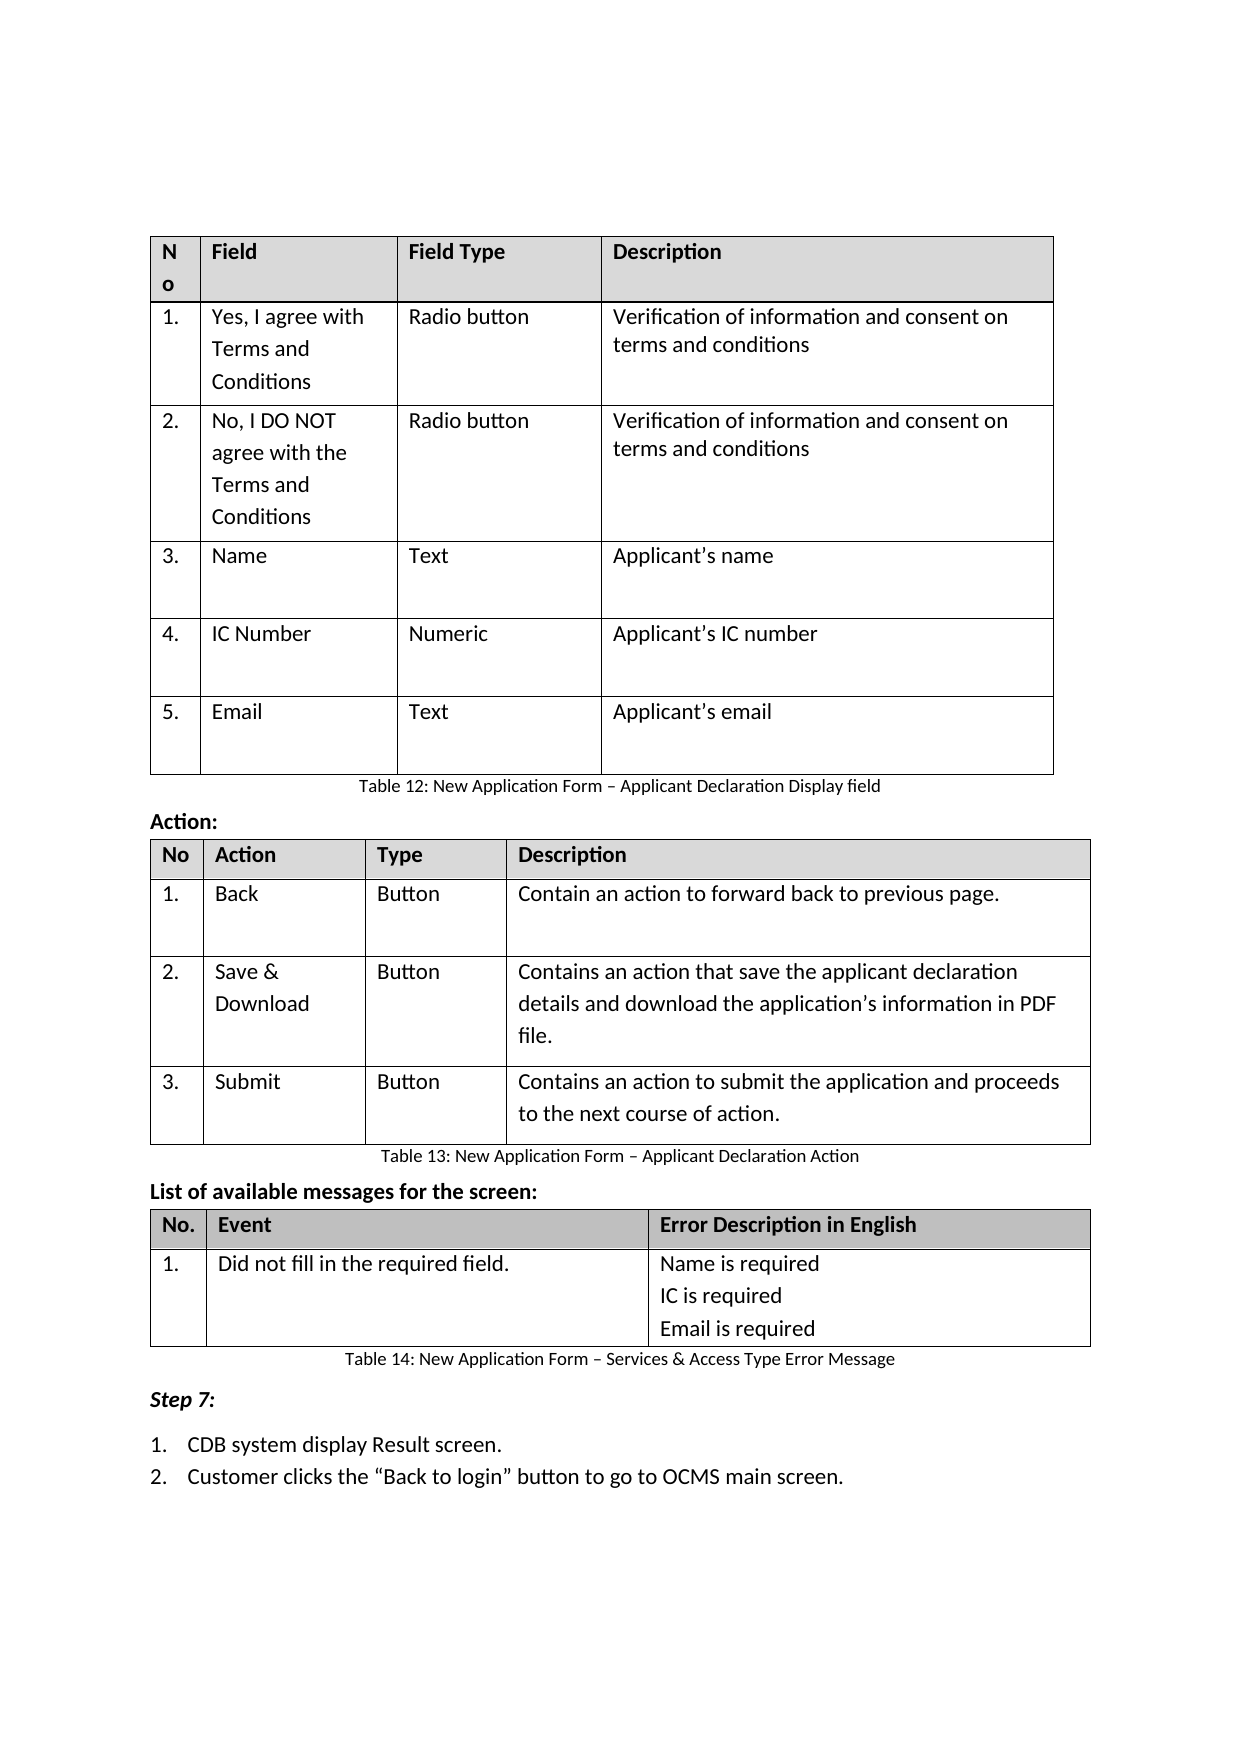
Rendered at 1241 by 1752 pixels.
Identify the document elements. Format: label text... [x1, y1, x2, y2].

list Customer clicks the “Back to login” button to go to OCMS main screen. [150, 1462, 1090, 1491]
table_cell Text [398, 542, 601, 618]
table_cell [151, 697, 200, 773]
table_cell Applicant’s email [602, 697, 1053, 773]
table_cell [151, 542, 200, 618]
text List of available messages for the screen: [150, 1177, 1090, 1205]
table_cell Button [366, 880, 506, 956]
table_header Field [201, 237, 397, 301]
table_cell Contain an action to forward back to previous page. [507, 880, 1090, 956]
table_cell [151, 880, 203, 956]
table_header No [151, 237, 200, 301]
table_header Action [204, 840, 365, 878]
table_header Description [602, 237, 1053, 301]
table_cell Did not fill in the required field. [207, 1250, 648, 1346]
table_cell Submit [204, 1067, 365, 1143]
table_cell Save & Download [204, 957, 365, 1066]
table_cell IC Number [201, 619, 397, 696]
table_header Field Type [398, 237, 601, 301]
table_cell Radio button [398, 406, 601, 541]
table_cell [151, 957, 203, 1066]
table_cell [151, 406, 200, 541]
list CDB system display Result screen. [150, 1430, 1090, 1458]
table_cell Numeric [398, 619, 601, 696]
table_cell Applicant’s IC number [602, 619, 1053, 696]
table_cell Contains an action that save the applicant declaration details and download the application’s information in PDF file. [507, 957, 1090, 1066]
table_header Error Description in English [649, 1210, 1090, 1248]
text Action: [150, 807, 1090, 835]
table_cell No, I DO NOT agree with the Terms and Conditions [201, 406, 397, 541]
table_cell Text [398, 697, 601, 773]
table_cell [151, 1250, 206, 1346]
table_header No. [151, 1210, 206, 1248]
table_cell Applicant’s name [602, 542, 1053, 618]
table_cell [151, 619, 200, 696]
table_cell Contains an action to submit the application and proceeds to the next course of action. [507, 1067, 1090, 1143]
table_header Type [366, 840, 506, 878]
table_header No [151, 840, 203, 878]
table_cell Back [204, 880, 365, 956]
table_cell Radio button [398, 303, 601, 405]
table_cell Name [201, 542, 397, 618]
table_cell Yes, I agree with Terms and Conditions [201, 303, 397, 405]
table_cell Verification of information and consent on terms and conditions [602, 303, 1053, 405]
table_cell Button [366, 957, 506, 1066]
text Step 7: [150, 1386, 1090, 1414]
table_cell Verification of information and consent on terms and conditions [602, 406, 1053, 541]
table_cell Button [366, 1067, 506, 1143]
table_header Description [507, 840, 1090, 878]
table_cell Name is required IC is required Email is required [649, 1250, 1090, 1346]
table_cell [151, 1067, 203, 1143]
table_cell [151, 303, 200, 405]
table_header Event [207, 1210, 648, 1248]
table_cell Email [201, 697, 397, 773]
